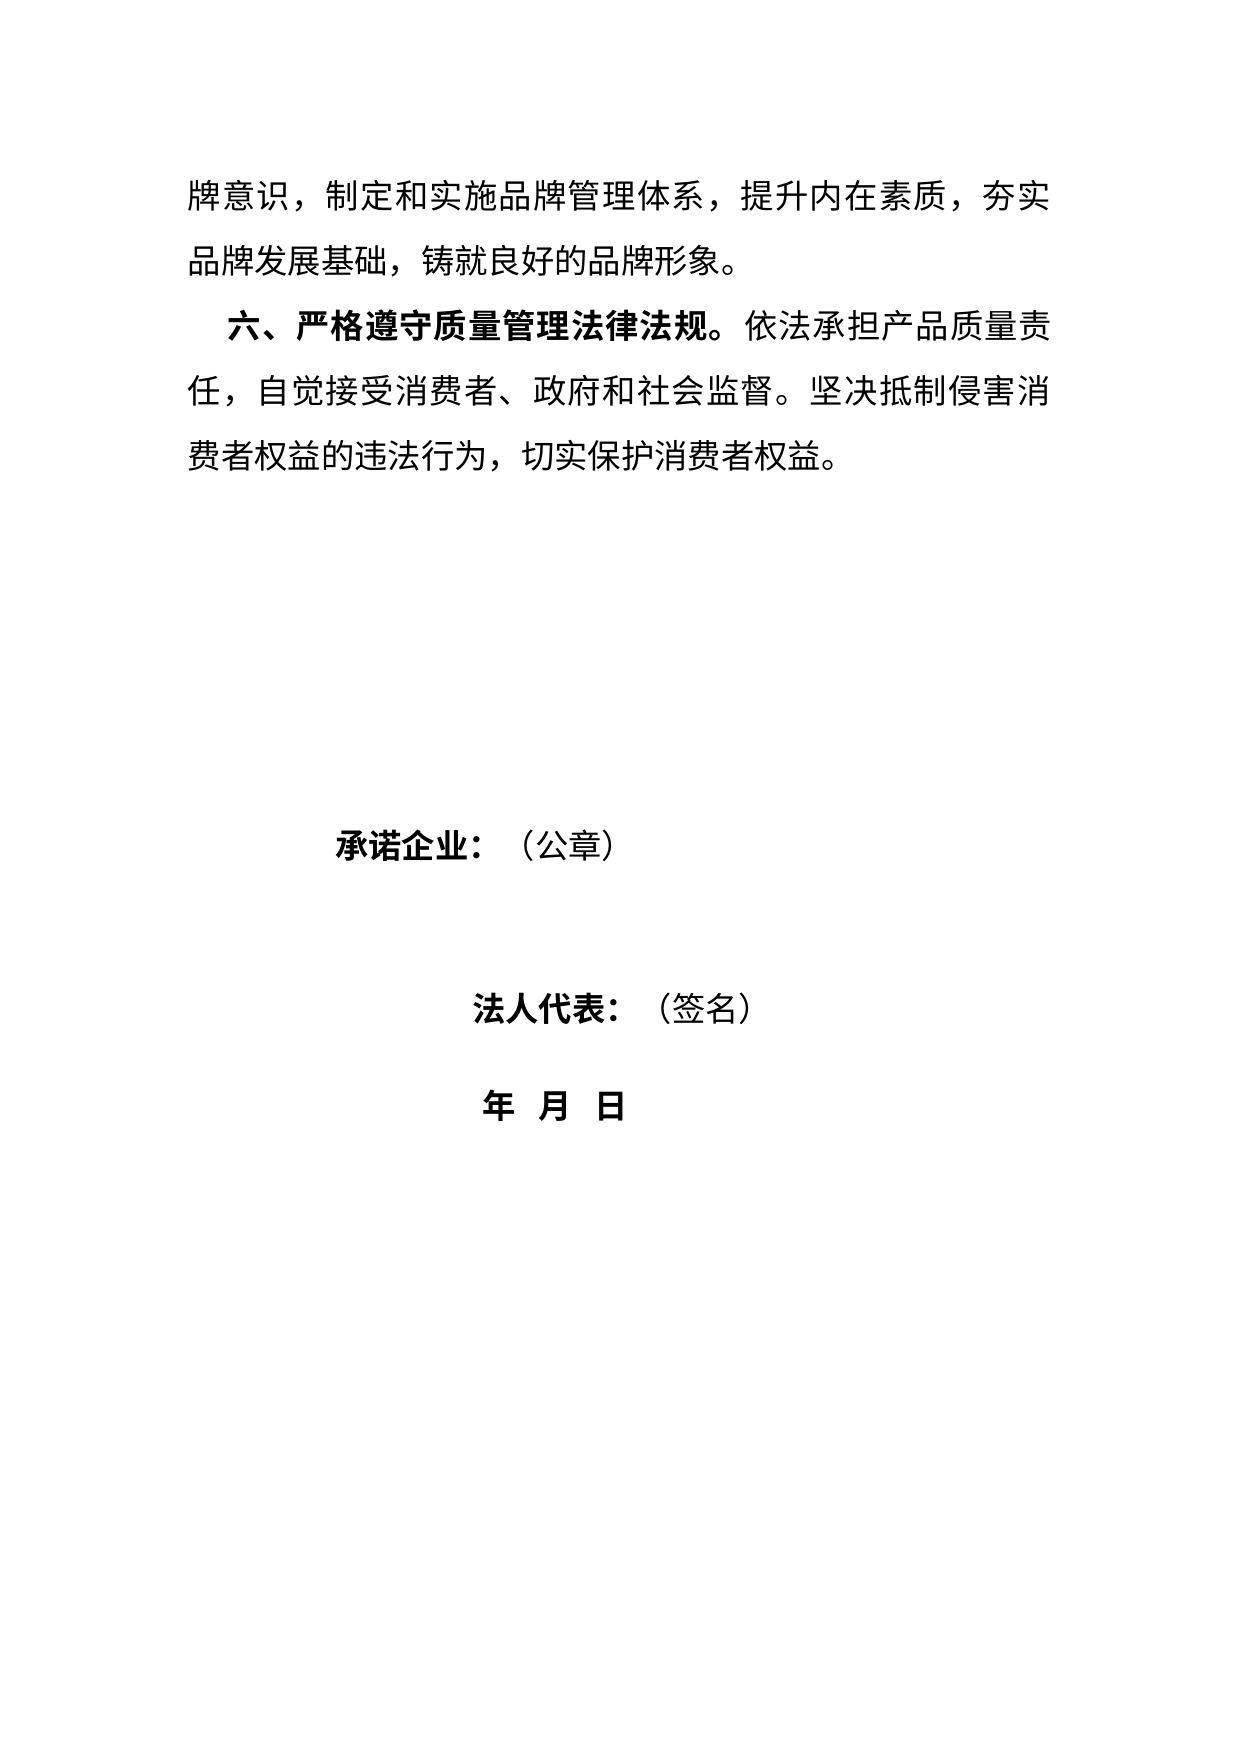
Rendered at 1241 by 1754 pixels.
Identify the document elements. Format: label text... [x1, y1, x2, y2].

text 六、严格遵守质量管理法律法规。依法承担产品质量责任，自觉接受消费者、政府和社会监督。坚决抵制侵害消费者权益的违法行为，切实保护消费者权益。 [187, 292, 1053, 487]
text 法人代表：（签名） [187, 974, 1053, 1039]
text 年 月 日 [187, 1072, 1053, 1137]
text 承诺企业：（公章） [187, 812, 1053, 877]
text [187, 162, 1053, 292]
